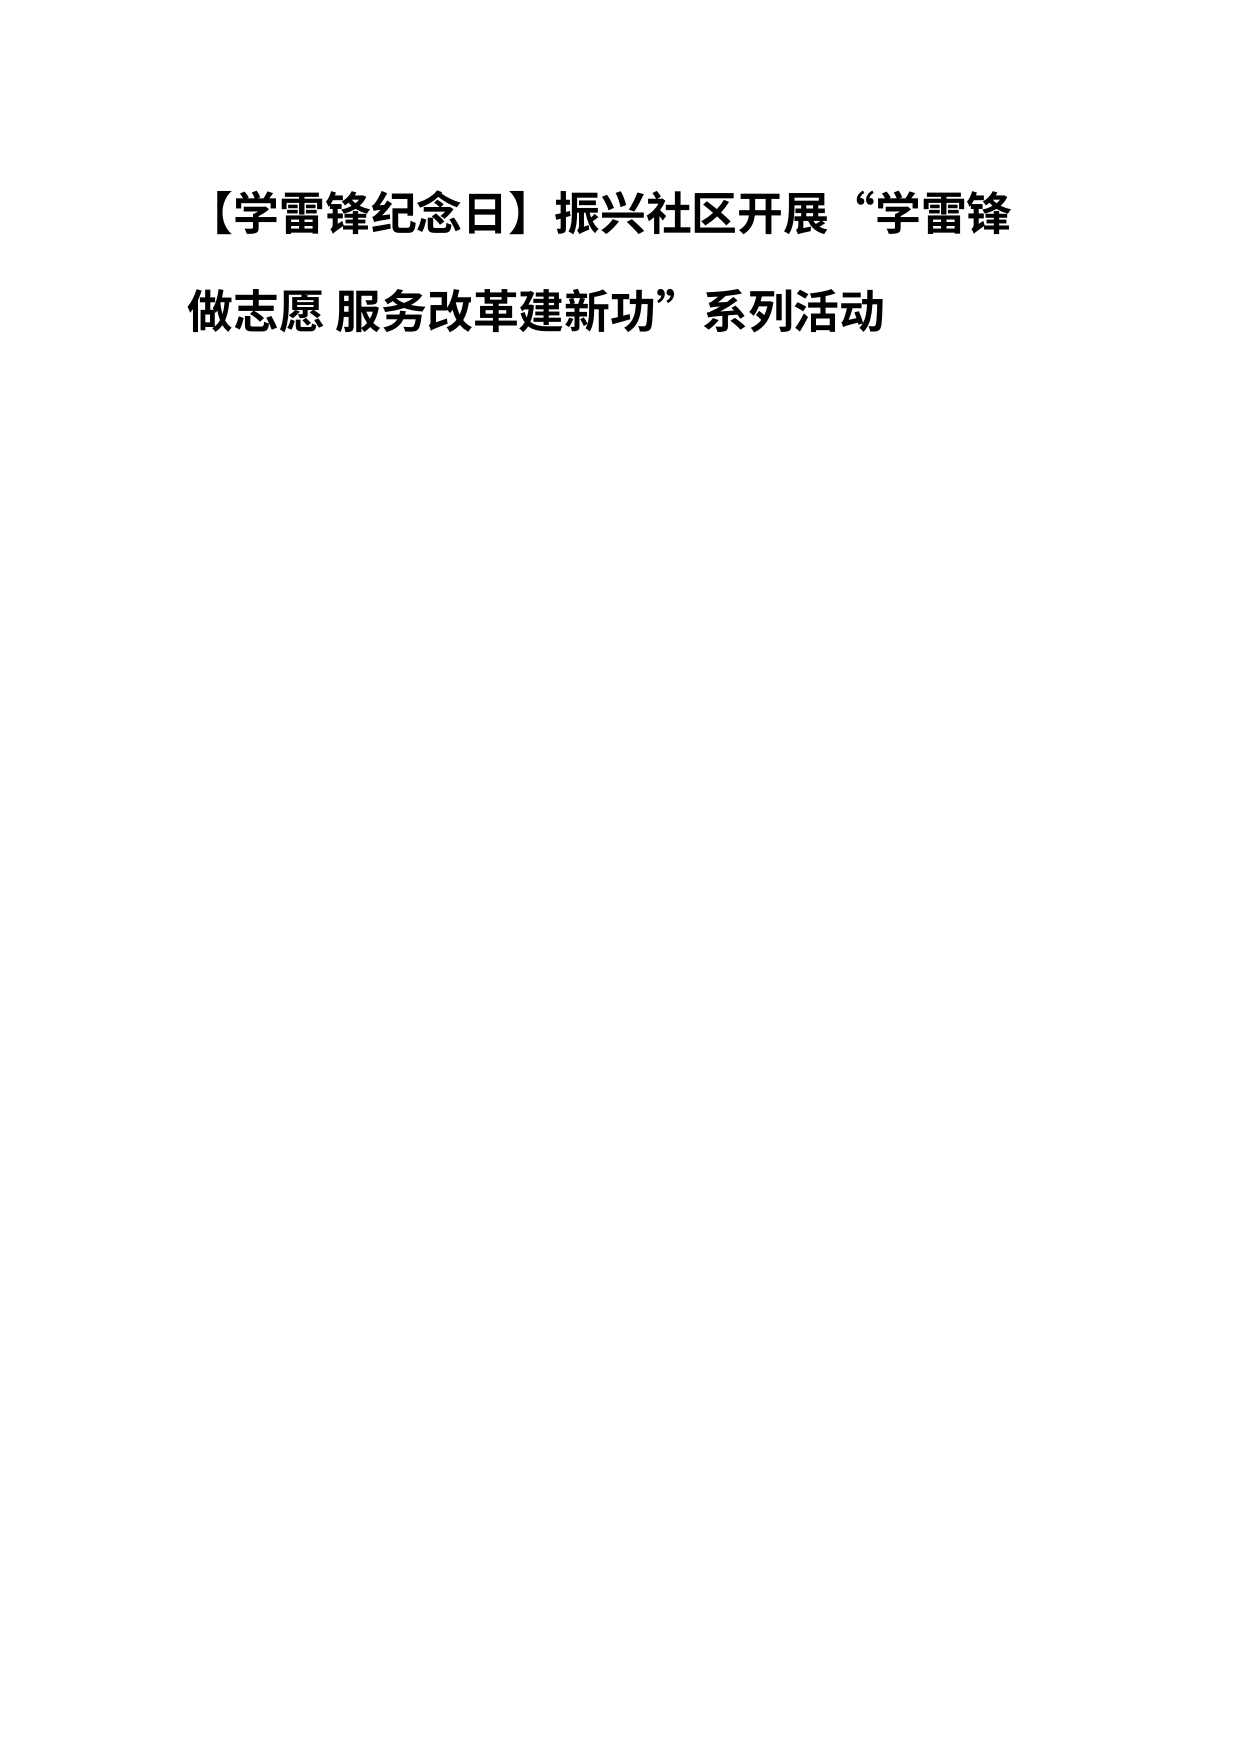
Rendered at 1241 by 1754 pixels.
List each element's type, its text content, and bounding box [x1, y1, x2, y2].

subtitle 【学雷锋纪念日】振兴社区开展“学雷锋 做志愿 服务改革建新功”系列活动 [187, 162, 1053, 357]
